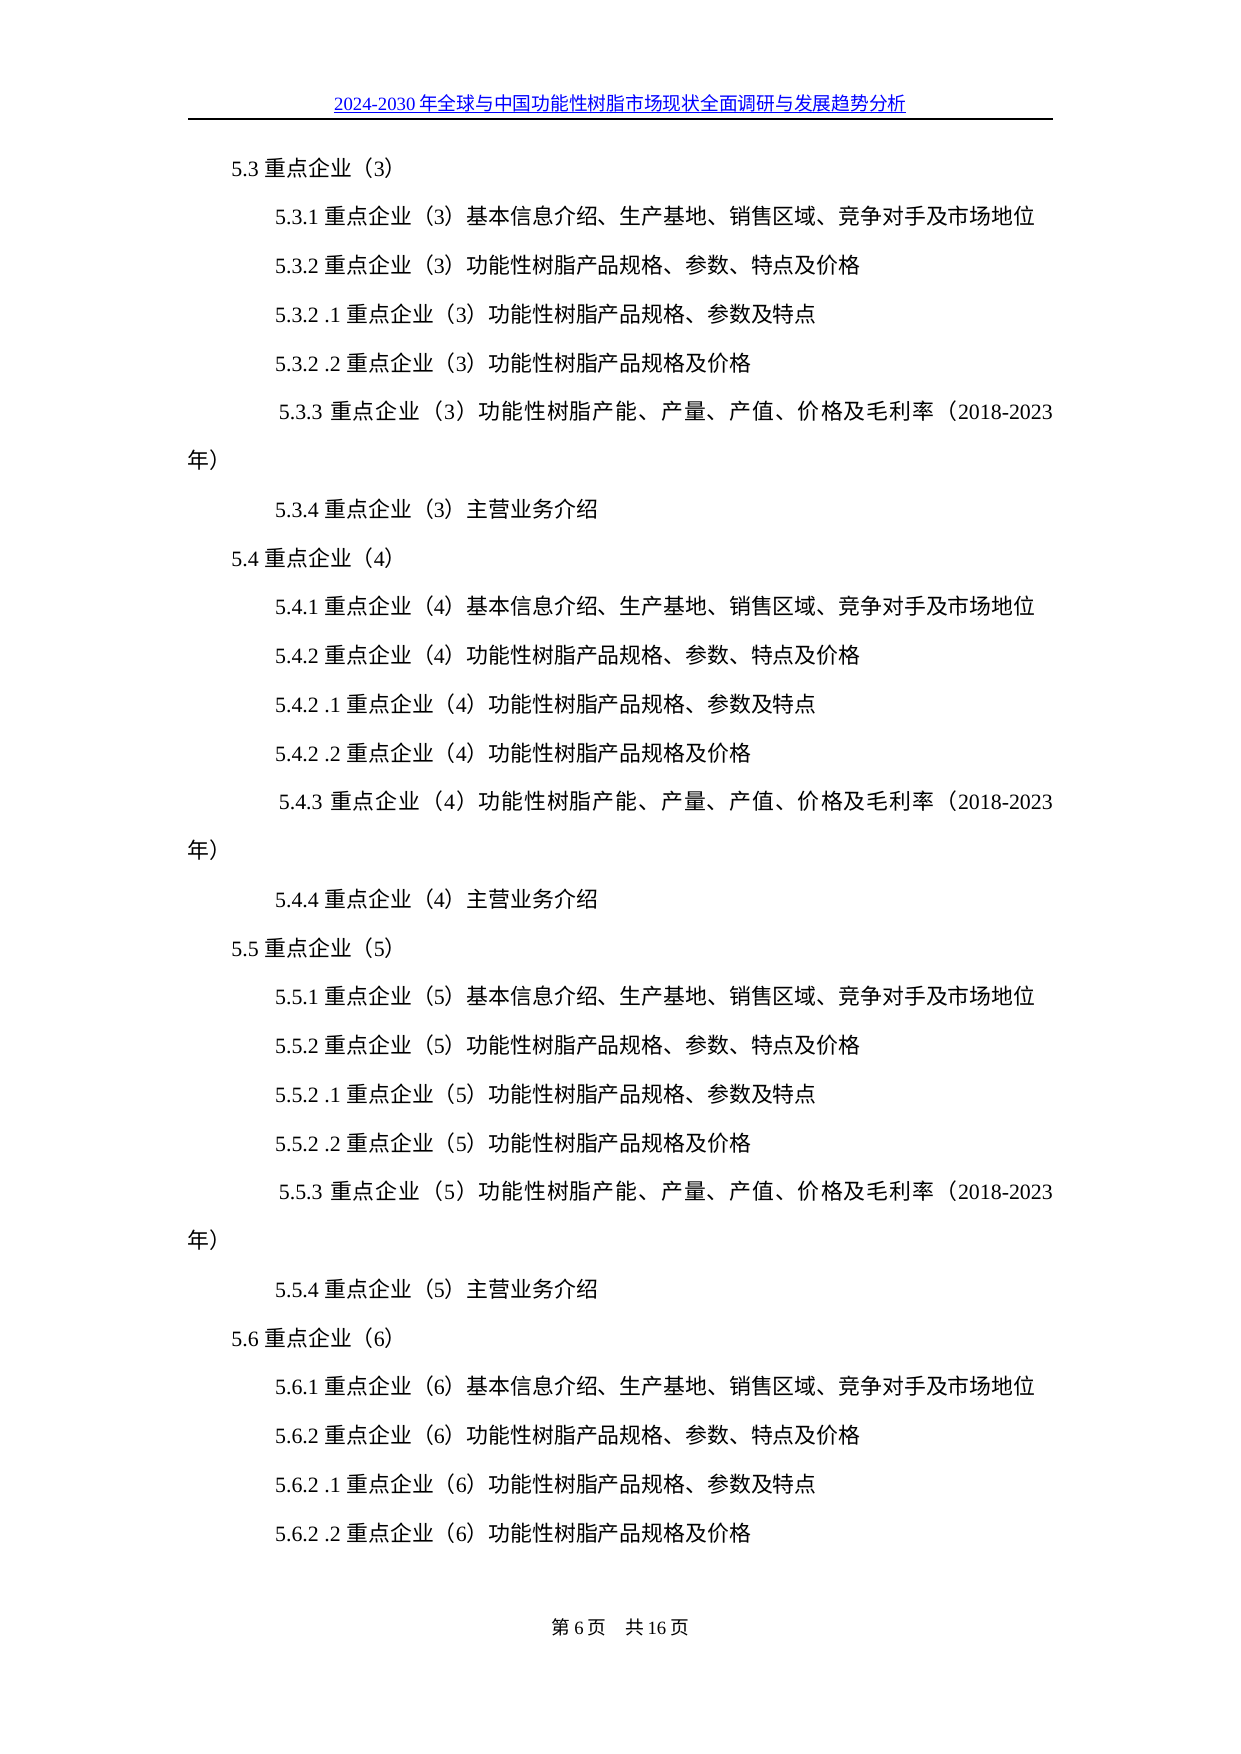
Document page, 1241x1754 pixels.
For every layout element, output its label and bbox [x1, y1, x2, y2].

text [187, 150, 1053, 1548]
